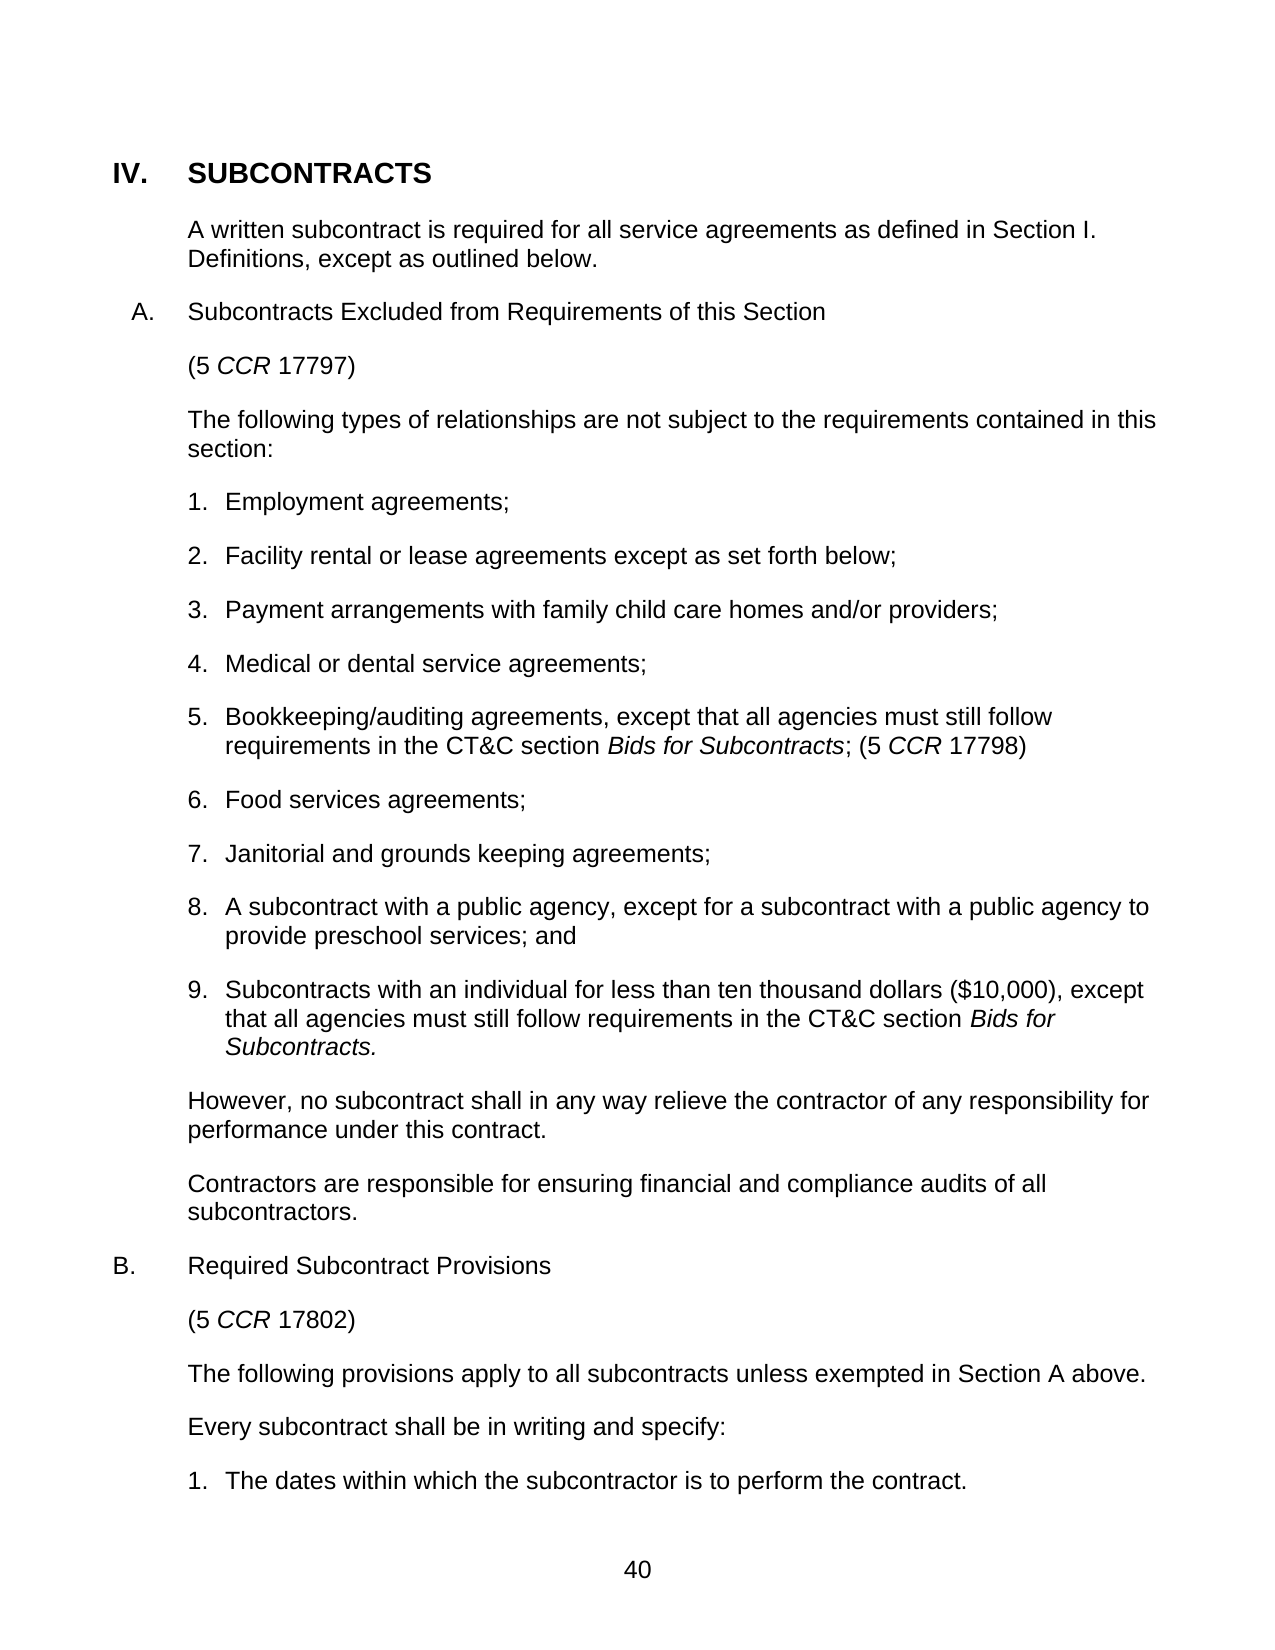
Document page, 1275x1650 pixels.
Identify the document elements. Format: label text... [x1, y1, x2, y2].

text Every subcontract shall be in writing and specify: [112, 1412, 1162, 1441]
list Food services agreements; [187, 785, 1162, 813]
text A written subcontract is required for all service agreements as defined in Section I. Definitions, except as outlined below. [187, 215, 1162, 272]
list Payment arrangements with family child care homes and/or providers; [187, 595, 1162, 623]
list The dates within which the subcontractor is to perform the contract. [187, 1466, 1162, 1495]
text (5 CCR 17802) [112, 1305, 1162, 1333]
list Bookkeeping/auditing agreements, except that all agencies must still follow requirements in the CT&C section Bids for Subcontracts; (5 CCR 17798) [187, 702, 1162, 760]
text However, no subcontract shall in any way relieve the contractor of any responsibility for performance under this contract. [187, 1086, 1162, 1143]
list Facility rental or lease agreements except as set forth below; [187, 541, 1162, 570]
text Contractors are responsible for ensuring financial and compliance audits of all subcontractors. [187, 1168, 1162, 1226]
list Medical or dental service agreements; [187, 648, 1162, 677]
text The following types of relationships are not subject to the requirements contained in this section: [187, 405, 1162, 462]
list Employment agreements; [187, 487, 1162, 516]
list A subcontract with a public agency, except for a subcontract with a public agency to provide preschool services; and [187, 892, 1162, 950]
subtitle SUBCONTRACTS [112, 156, 1162, 190]
subtitle Required Subcontract Provisions [112, 1251, 1162, 1280]
text (5 CCR 17797) [112, 351, 1162, 380]
list Janitorial and grounds keeping agreements; [187, 838, 1162, 867]
list Subcontracts with an individual for less than ten thousand dollars ($10,000), except that all agencies must still follow requirements in the CT&C section Bids for Subcontracts. [187, 975, 1162, 1061]
text The following provisions apply to all subcontracts unless exempted in Section A above. [187, 1358, 1162, 1387]
subtitle Subcontracts Excluded from Requirements of this Section [131, 297, 1162, 326]
